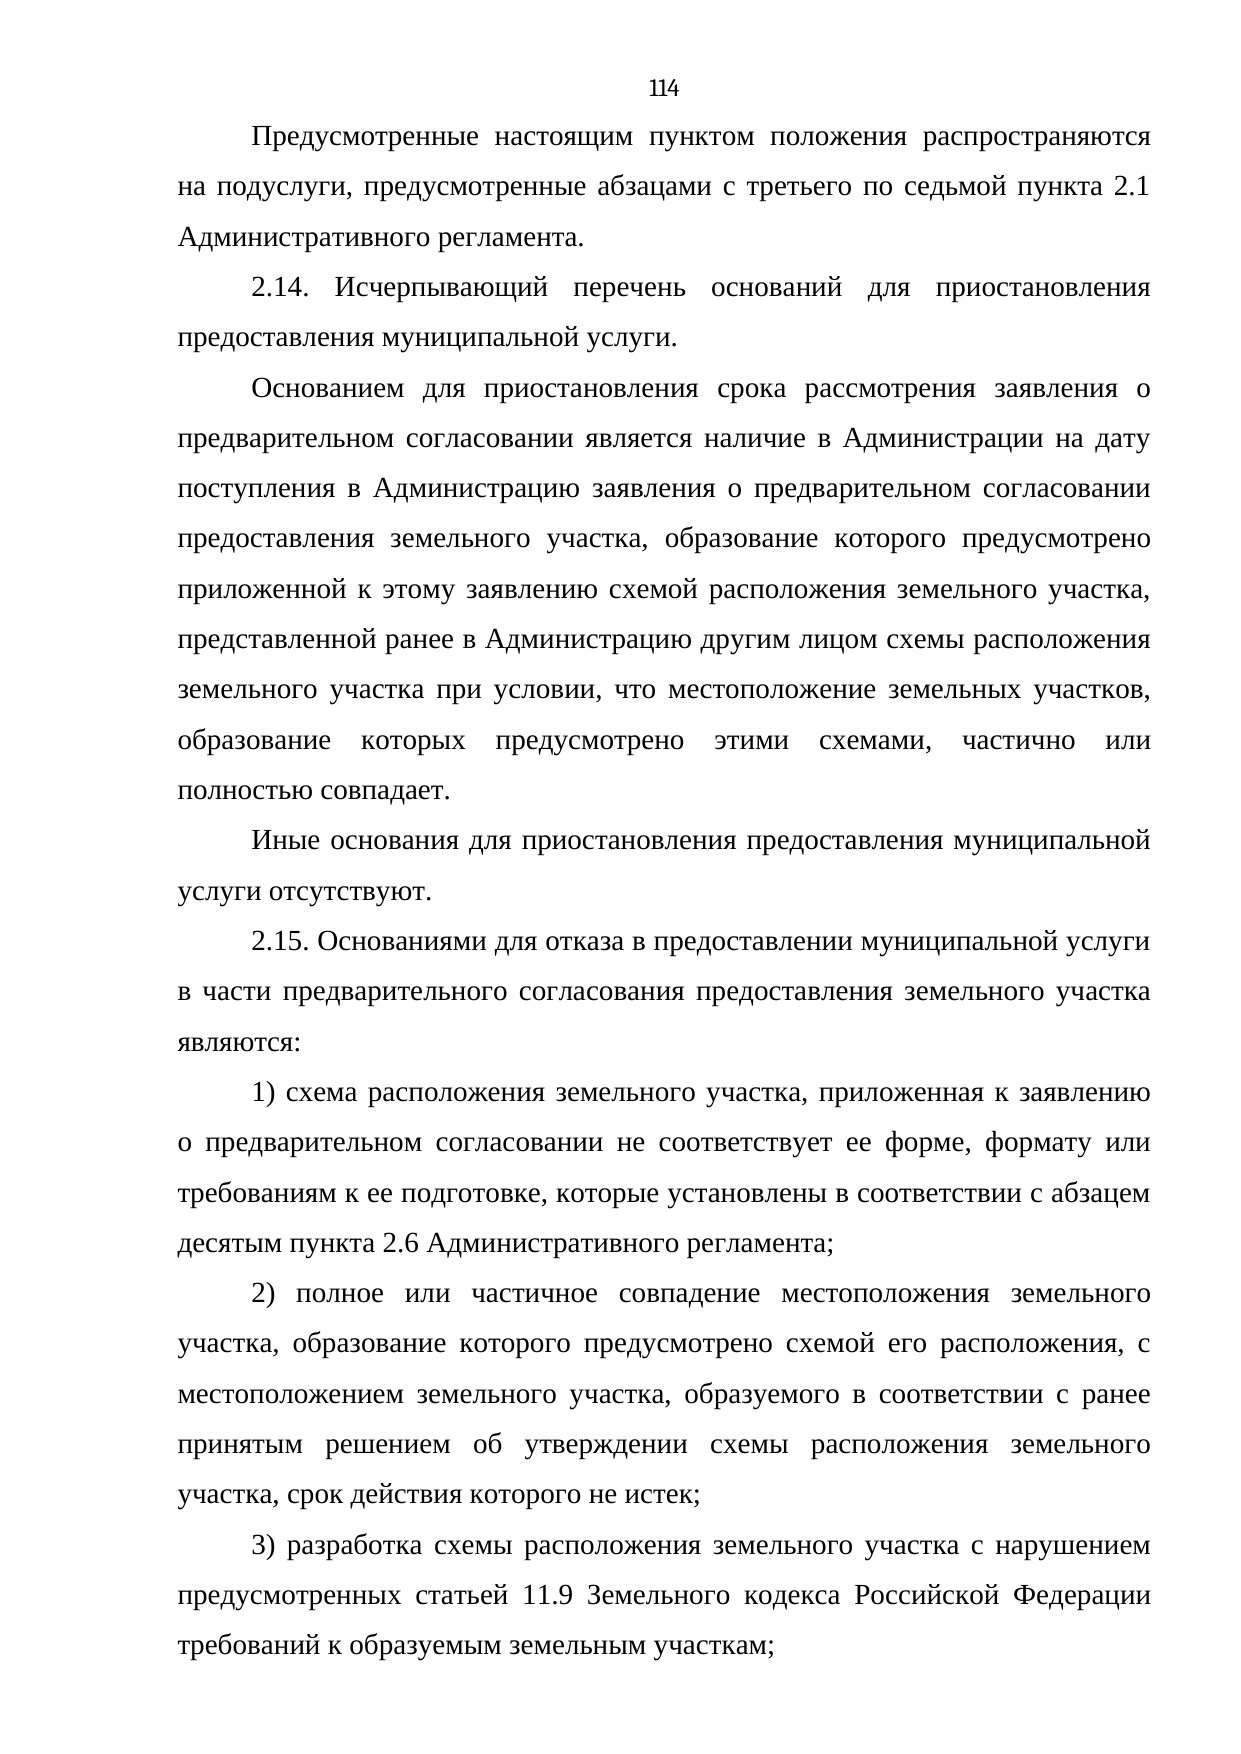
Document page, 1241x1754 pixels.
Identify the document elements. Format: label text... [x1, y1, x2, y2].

text Иные основания для приостановления предоставления муниципальной услуги отсутствуют. [177, 822, 1152, 906]
text 2.15. Основаниями для отказа в предоставлении муниципальной услуги в части предварительного согласования предоставления земельного участка являются: [177, 923, 1152, 1057]
text 3) разработка схемы расположения земельного участка с нарушением предусмотренных статьей 11.9 Земельного кодекса Российской Федерации требований к образуемым земельным участкам; [177, 1527, 1152, 1661]
text Предусмотренные настоящим пунктом положения распространяются на подуслуги, предусмотренные абзацами с третьего по седьмой пункта 2.1 Административного регламента. [177, 118, 1152, 252]
text 2.14. Исчерпывающий перечень оснований для приостановления предоставления муниципальной услуги. [177, 269, 1152, 353]
text 2) полное или частичное совпадение местоположения земельного участка, образование которого предусмотрено схемой его расположения, с местоположением земельного участка, образуемого в соответствии с ранее принятым решением об утверждении схемы расположения земельного участка, срок действия которого не истек; [177, 1275, 1152, 1510]
text Основанием для приостановления срока рассмотрения заявления о предварительном согласовании является наличие в Администрации на дату поступления в Администрацию заявления о предварительном согласовании предоставления земельного участка, образование которого предусмотрено приложенной к этому заявлению схемой расположения земельного участка, представленной ранее в Администрацию другим лицом схемы расположения земельного участка при условии, что местоположение земельных участков, образование которых предусмотрено этими схемами, частично или полностью совпадает. [177, 370, 1152, 806]
text 1) схема расположения земельного участка, приложенная к заявлению о предварительном согласовании не соответствует ее форме, формату или требованиям к ее подготовке, которые установлены в соответствии с абзацем десятым пункта 2.6 Административного регламента; [177, 1074, 1152, 1258]
